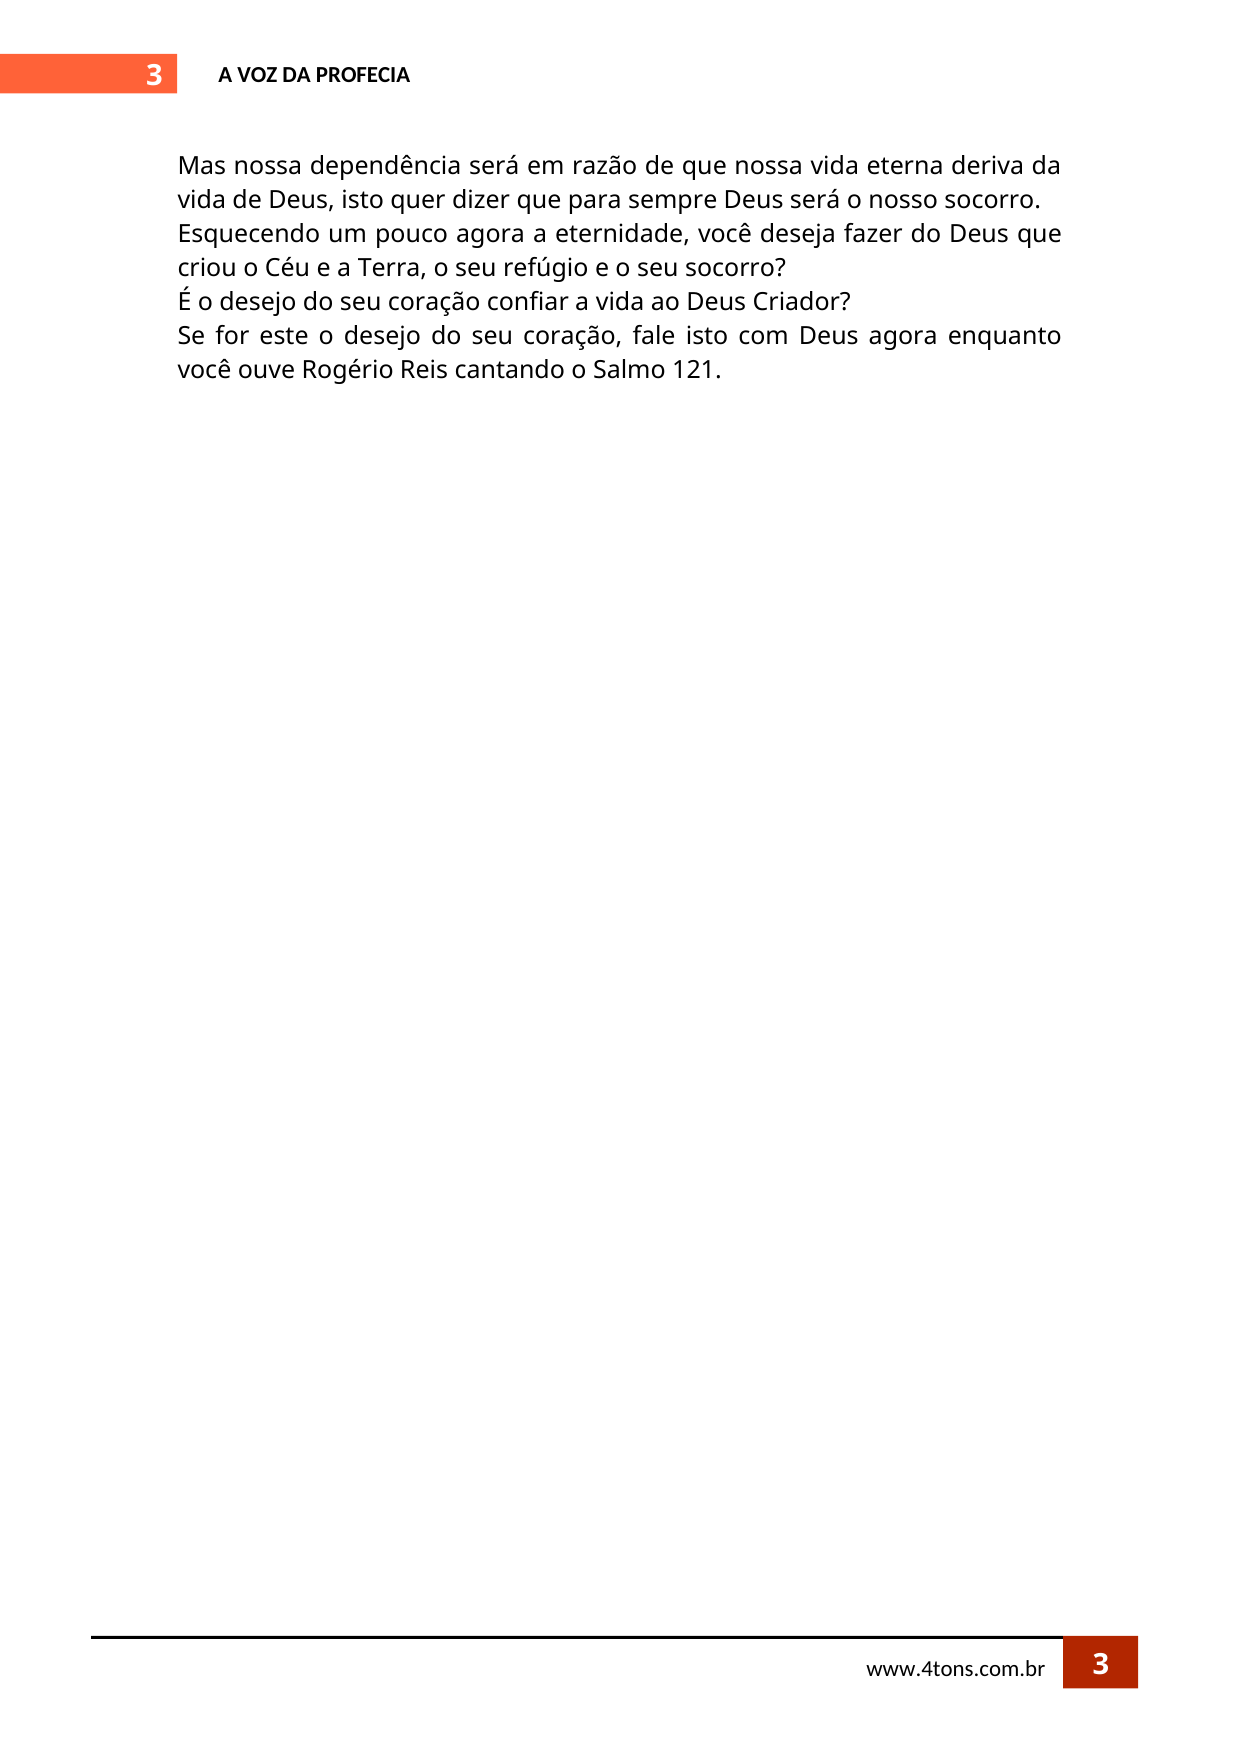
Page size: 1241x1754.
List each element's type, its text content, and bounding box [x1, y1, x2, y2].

text É o desejo do seu coração confiar a vida ao Deus Criador? [177, 284, 1063, 318]
text Se for este o desejo do seu coração, fale isto com Deus agora enquanto você ouve Rogério Reis cantando o Salmo 121. [177, 318, 1063, 386]
text Esquecendo um pouco agora a eternidade, você deseja fazer do Deus que criou o Céu e a Terra, o seu refúgio e o seu socorro? [177, 216, 1063, 284]
text Mas nossa dependência será em razão de que nossa vida eterna deriva da vida de Deus, isto quer dizer que para sempre Deus será o nosso socorro. [177, 148, 1063, 216]
